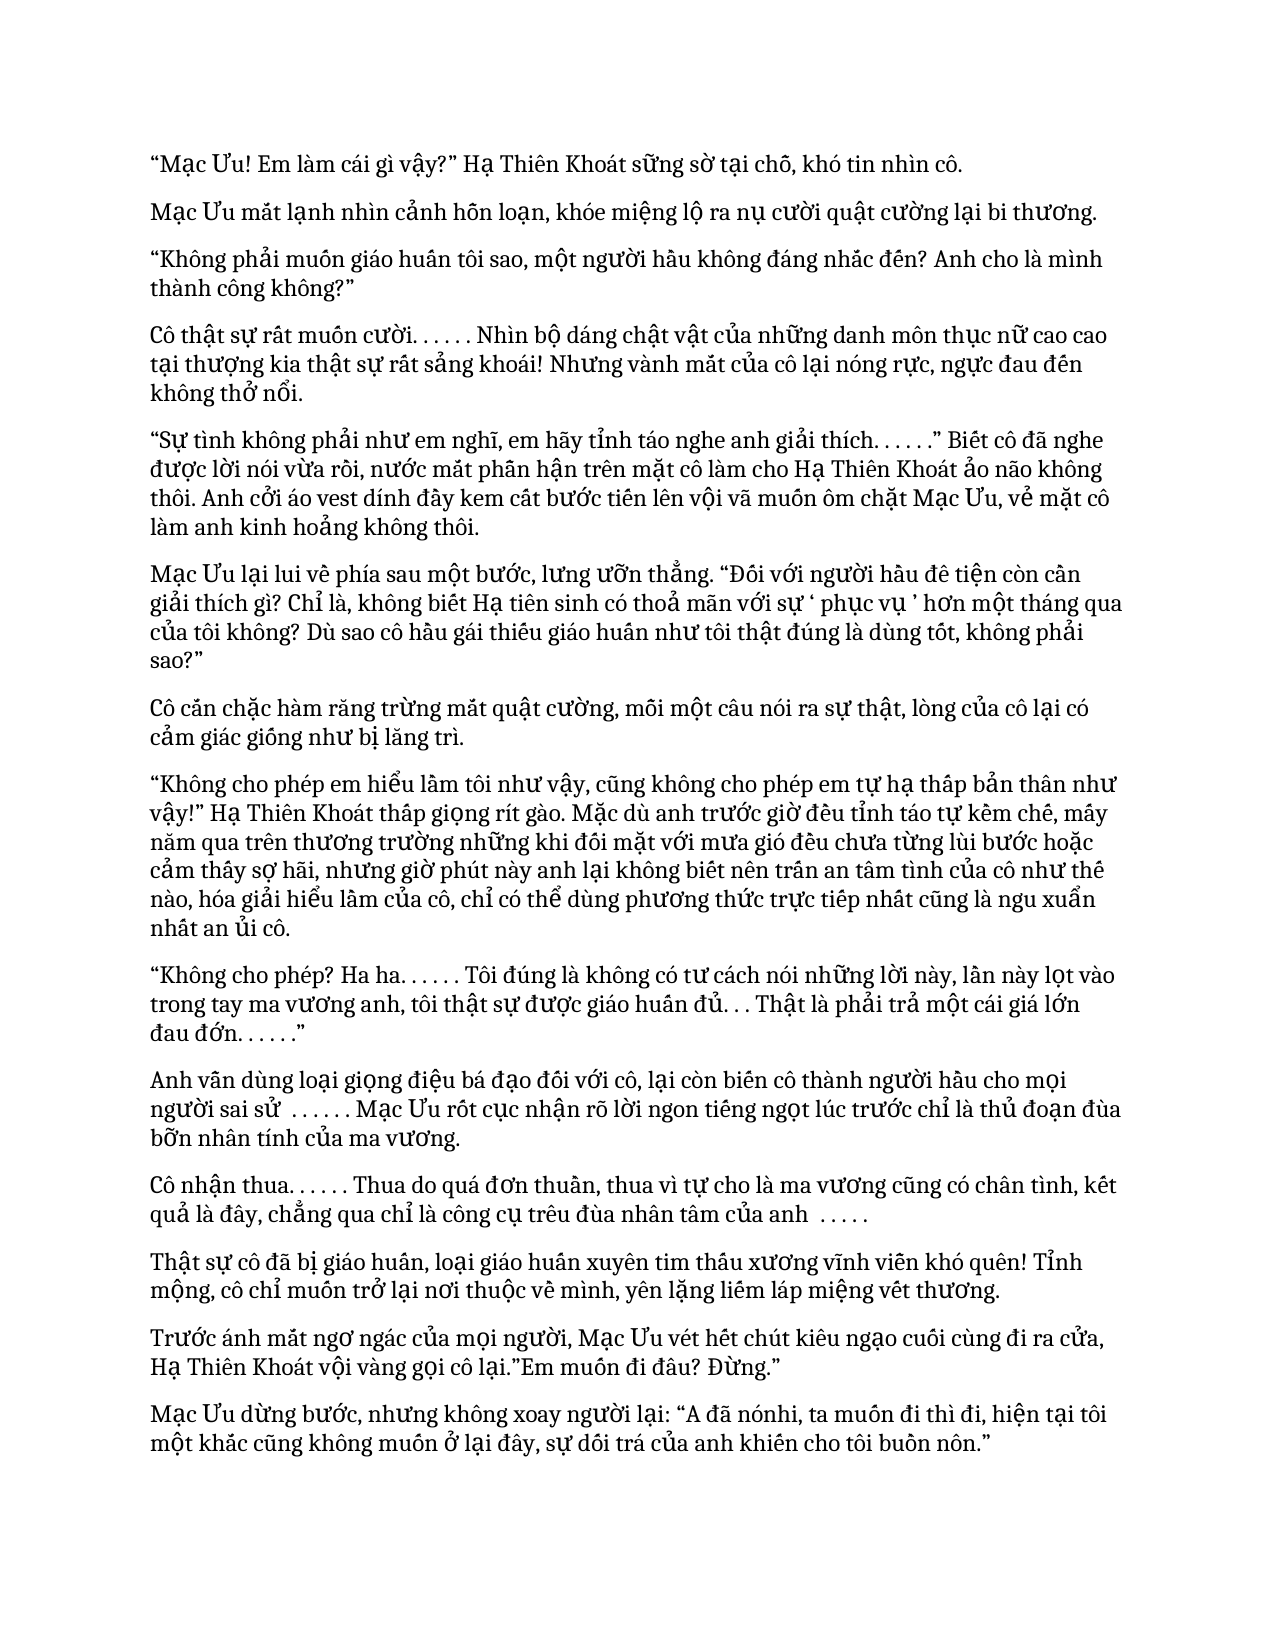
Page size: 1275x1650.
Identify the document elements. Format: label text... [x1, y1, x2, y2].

text Mạc Ưu dừng bước, nhưng không xoay người lại: “A đã nónhi, ta muốn đi thì đi, hiện tại tôi một khắc cũng không muốn ở lại đây, sự dối trá của anh khiến cho tôi buồn nôn.” [150, 1400, 1125, 1457]
text Thật sự cô đã bị giáo huấn, loại giáo huấn xuyên tim thấu xương vĩnh viễn khó quên! Tỉnh mộng, cô chỉ muốn trở lại nơi thuộc về mình, yên lặng liếm láp miệng vết thương. [150, 1247, 1125, 1305]
text Mạc Ưu lại lui về phía sau một bước, lưng ưỡn thẳng. “Đối với người hầu đê tiện còn cần giải thích gì? Chỉ là, không biết Hạ tiên sinh có thoả mãn với sự ‘ phục vụ ’ hơn một tháng qua của tôi không? Dù sao cô hầu gái thiếu giáo huấn như tôi thật đúng là dùng tốt, không phải sao?” [150, 560, 1125, 675]
text Anh vẫn dùng loại giọng điệu bá đạo đối với cô, lại còn biến cô thành người hầu cho mọi người sai sử . . . . . . Mạc Ưu rốt cục nhận rõ lời ngon tiếng ngọt lúc trước chỉ là thủ đoạn đùa bỡn nhân tính của ma vương. [150, 1066, 1125, 1152]
text Mạc Ưu mắt lạnh nhìn cảnh hỗn loạn, khóe miệng lộ ra nụ cười quật cường lại bi thương. [150, 197, 1125, 226]
text “Không cho phép em hiểu lầm tôi như vậy, cũng không cho phép em tự hạ thấp bản thân như vậy!” Hạ Thiên Khoát thấp giọng rít gào. Mặc dù anh trước giờ đều tỉnh táo tự kềm chế, mấy năm qua trên thương trường những khi đối mặt với mưa gió đều chưa từng lùi bước hoặc cảm thấy sợ hãi, nhưng giờ phút này anh lại không biết nên trấn an tâm tình của cô như thế nào, hóa giải hiểu lầm của cô, chỉ có thể dùng phương thức trực tiếp nhất cũng là ngu xuẩn nhất an ủi cô. [150, 770, 1125, 942]
text “Không cho phép? Ha ha. . . . . . Tôi đúng là không có tư cách nói những lời này, lần này lọt vào trong tay ma vương anh, tôi thật sự được giáo huấn đủ. . . Thật là phải trả một cái giá lớn đau đớn. . . . . .” [150, 961, 1125, 1047]
text “Không phải muốn giáo huấn tôi sao, một người hầu không đáng nhắc đến? Anh cho là mình thành công không?” [150, 245, 1125, 302]
text Cô cắn chặc hàm răng trừng mắt quật cường, mỗi một câu nói ra sự thật, lòng của cô lại có cảm giác giống như bị lăng trì. [150, 694, 1125, 751]
text Trước ánh mắt ngơ ngác của mọi người, Mạc Ưu vét hết chút kiêu ngạo cuối cùng đi ra cửa, Hạ Thiên Khoát vội vàng gọi cô lại.”Em muốn đi đâu? Đừng.” [150, 1324, 1125, 1381]
text “Sự tình không phải như em nghĩ, em hãy tỉnh táo nghe anh giải thích. . . . . .” Biết cô đã nghe được lời nói vừa rồi, nước mắt phẫn hận trên mặt cô làm cho Hạ Thiên Khoát ảo não không thôi. Anh cởi áo vest dính đầy kem cất bước tiến lên vội vã muốn ôm chặt Mạc Ưu, vẻ mặt cô làm anh kinh hoảng không thôi. [150, 426, 1125, 541]
text “Mạc Ưu! Em làm cái gì vậy?” Hạ Thiên Khoát sững sờ tại chỗ, khó tin nhìn cô. [150, 150, 1125, 179]
text Cô nhận thua. . . . . . Thua do quá đơn thuần, thua vì tự cho là ma vương cũng có chân tình, kết quả là đây, chẳng qua chỉ là công cụ trêu đùa nhân tâm của anh . . . . . [150, 1171, 1125, 1229]
text Cô thật sự rất muốn cười. . . . . . Nhìn bộ dáng chật vật của những danh môn thục nữ cao cao tại thượng kia thật sự rất sảng khoái! Nhưng vành mắt của cô lại nóng rực, ngực đau đến không thở nổi. [150, 321, 1125, 407]
